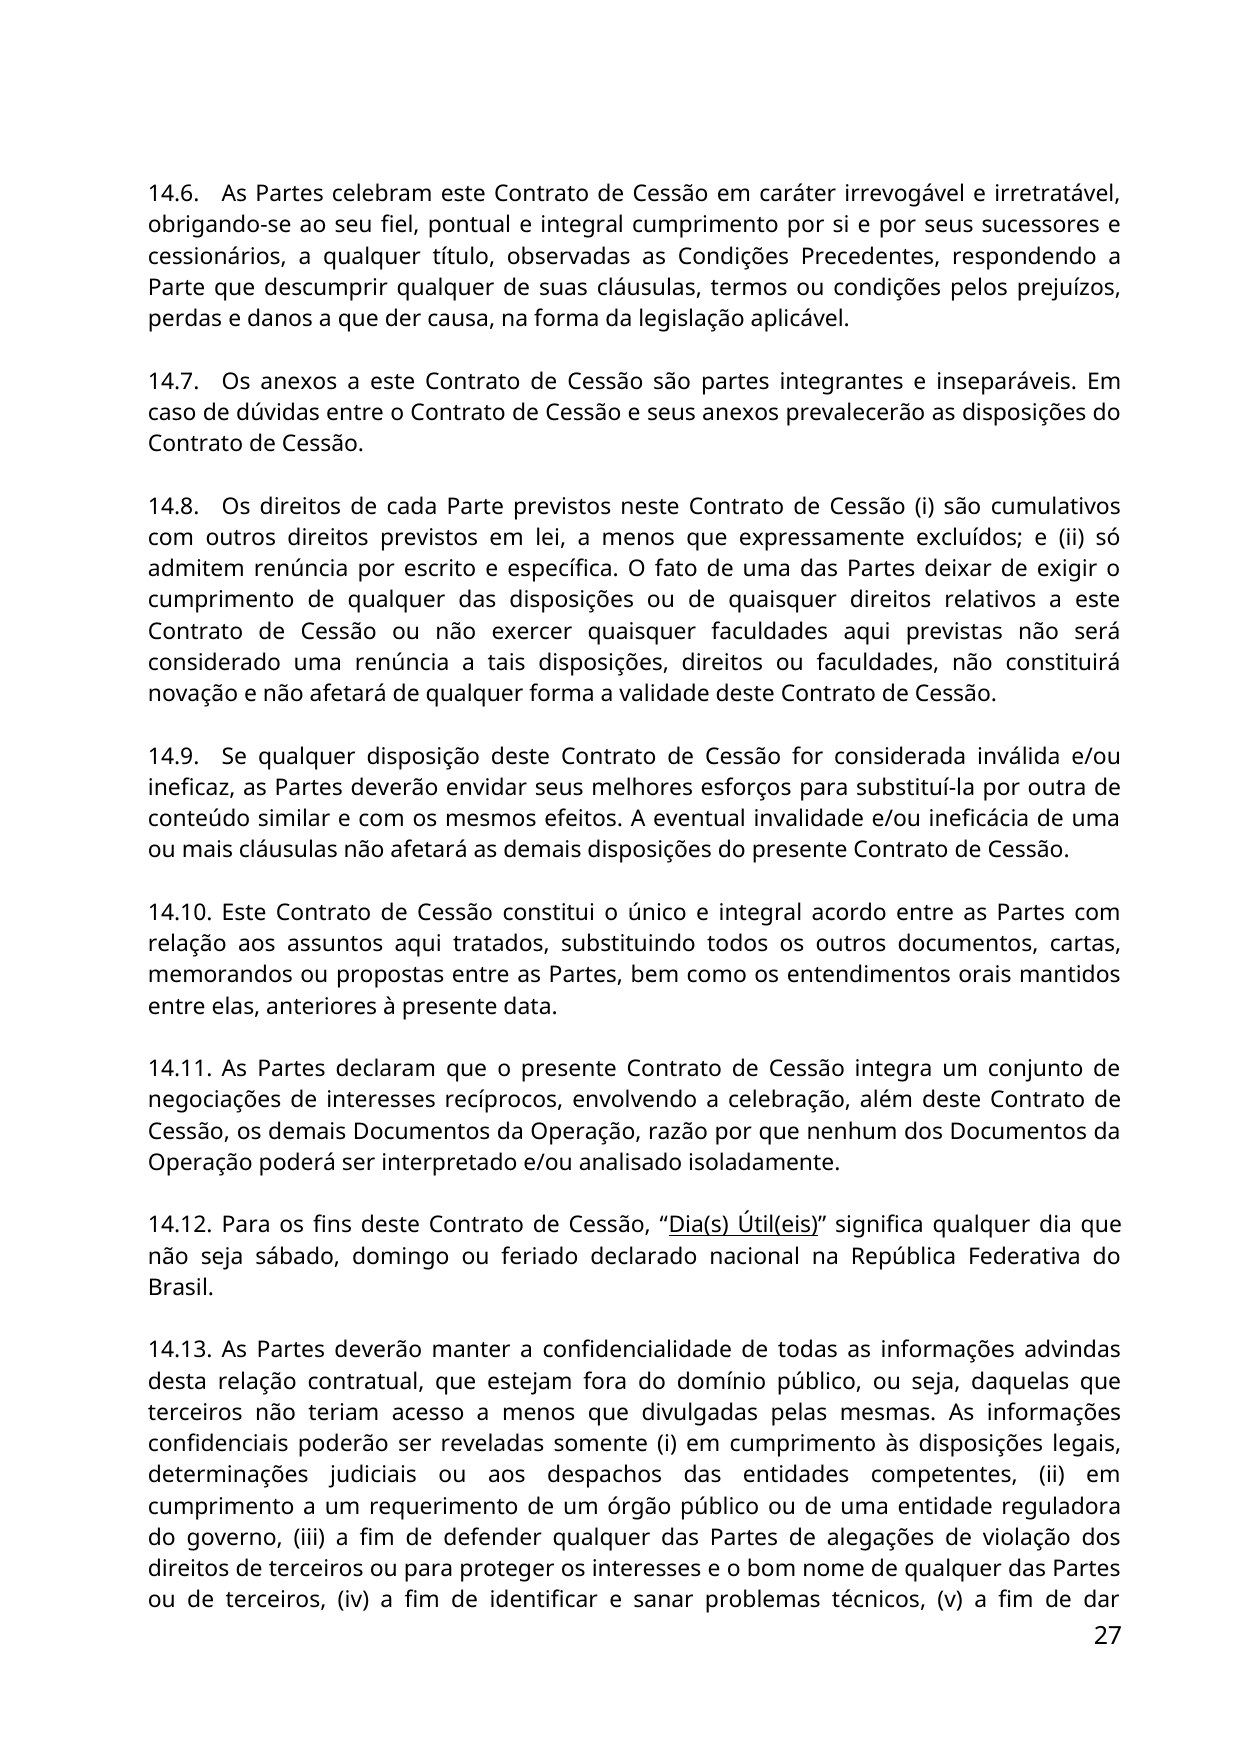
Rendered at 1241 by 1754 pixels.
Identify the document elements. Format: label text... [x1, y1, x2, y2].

list As Partes declaram que o presente Contrato de Cessão integra um conjunto de negociações de interesses recíprocos, envolvendo a celebração, além deste Contrato de Cessão, os demais Documentos da Operação, razão por que nenhum dos Documentos da Operação poderá ser interpretado e/ou analisado isoladamente. [148, 1052, 1122, 1177]
list Os anexos a este Contrato de Cessão são partes integrantes e inseparáveis. Em caso de dúvidas entre o Contrato de Cessão e seus anexos prevalecerão as disposições do Contrato de Cessão. [148, 365, 1122, 458]
list Os direitos de cada Parte previstos neste Contrato de Cessão (i) são cumulativos com outros direitos previstos em lei, a menos que expressamente excluídos; e (ii) só admitem renúncia por escrito e específica. O fato de uma das Partes deixar de exigir o cumprimento de qualquer das disposições ou de quaisquer direitos relativos a este Contrato de Cessão ou não exercer quaisquer faculdades aqui previstas não será considerado uma renúncia a tais disposições, direitos ou faculdades, não constituirá novação e não afetará de qualquer forma a validade deste Contrato de Cessão. [148, 490, 1122, 708]
list As Partes celebram este Contrato de Cessão em caráter irrevogável e irretratável, obrigando-se ao seu fiel, pontual e integral cumprimento por si e por seus sucessores e cessionários, a qualquer título, observadas as Condições Precedentes, respondendo a Parte que descumprir qualquer de suas cláusulas, termos ou condições pelos prejuízos, perdas e danos a que der causa, na forma da legislação aplicável. [148, 177, 1122, 333]
list Se qualquer disposição deste Contrato de Cessão for considerada inválida e/ou ineficaz, as Partes deverão envidar seus melhores esforços para substituí-la por outra de conteúdo similar e com os mesmos efeitos. A eventual invalidade e/ou ineficácia de uma ou mais cláusulas não afetará as demais disposições do presente Contrato de Cessão. [148, 740, 1122, 865]
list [148, 1333, 1122, 1615]
list Este Contrato de Cessão constitui o único e integral acordo entre as Partes com relação aos assuntos aqui tratados, substituindo todos os outros documentos, cartas, memorandos ou propostas entre as Partes, bem como os entendimentos orais mantidos entre elas, anteriores à presente data. [148, 896, 1122, 1021]
list Para os fins deste Contrato de Cessão, “Dia(s) Útil(eis)” significa qualquer dia que não seja sábado, domingo ou feriado declarado nacional na República Federativa do Brasil. [148, 1208, 1122, 1302]
